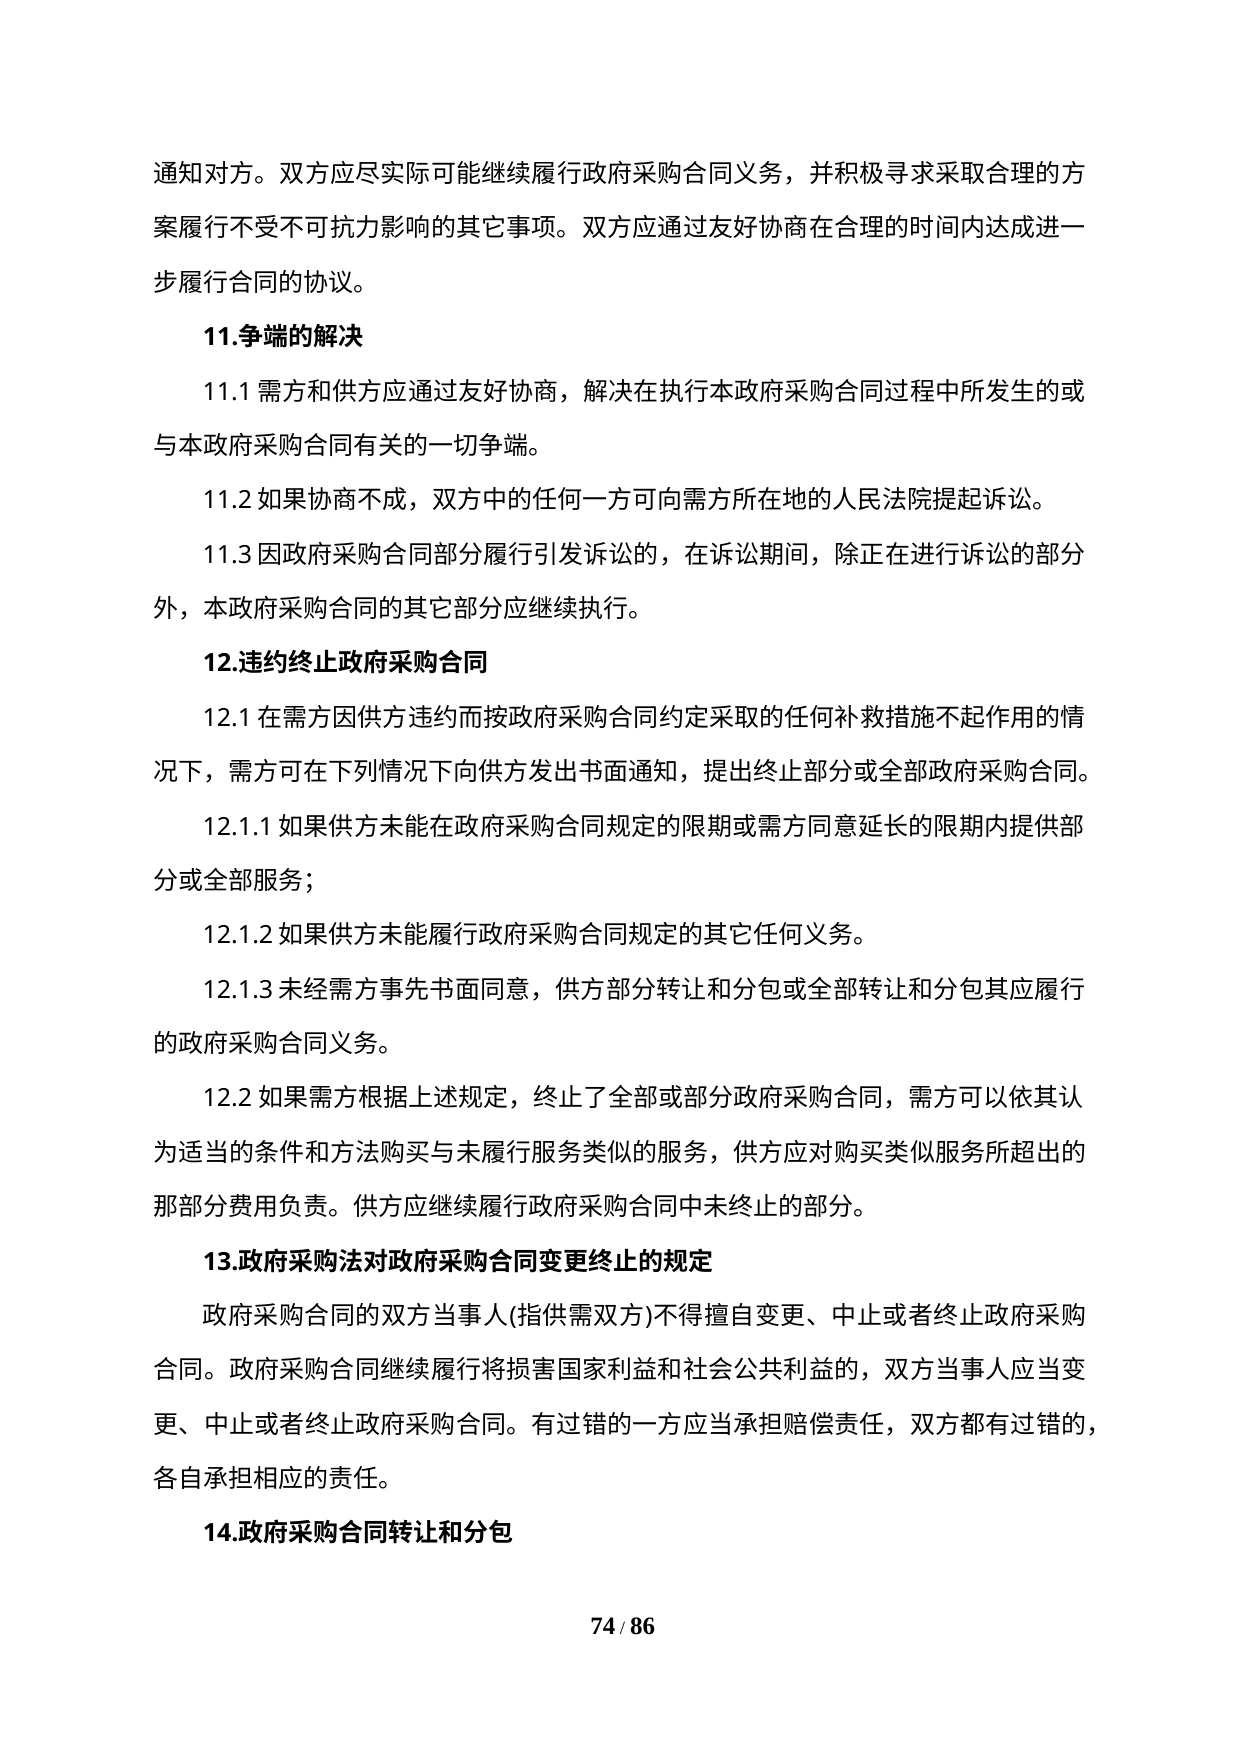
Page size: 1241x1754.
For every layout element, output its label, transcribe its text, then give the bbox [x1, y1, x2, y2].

text 12.1在需方因供方违约而按政府采购合同约定采取的任何补救措施不起作用的情况下，需方可在下列情况下向供方发出书面通知，提出终止部分或全部政府采购合同。 [153, 697, 1087, 788]
text 14.政府采购合同转让和分包 [153, 1513, 1087, 1549]
text 13.政府采购法对政府采购合同变更终止的规定 [153, 1241, 1087, 1277]
text 11.3因政府采购合同部分履行引发诉讼的，在诉讼期间，除正在进行诉讼的部分外，本政府采购合同的其它部分应继续执行。 [153, 534, 1087, 625]
text 11.2如果协商不成，双方中的任何一方可向需方所在地的人民法院提起诉讼。 [153, 480, 1087, 516]
text 12.1.3未经需方事先书面同意，供方部分转让和分包或全部转让和分包其应履行的政府采购合同义务。 [153, 969, 1087, 1060]
text 11.1需方和供方应通过友好协商，解决在执行本政府采购合同过程中所发生的或与本政府采购合同有关的一切争端。 [153, 371, 1087, 462]
text 12.2 如果需方根据上述规定，终止了全部或部分政府采购合同，需方可以依其认为适当的条件和方法购买与未履行服务类似的服务，供方应对购买类似服务所超出的那部分费用负责。供方应继续履行政府采购合同中未终止的部分。 [153, 1078, 1087, 1223]
text 12.1.1如果供方未能在政府采购合同规定的限期或需方同意延长的限期内提供部分或全部服务； [153, 806, 1087, 897]
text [153, 153, 1087, 298]
text 11.争端的解决 [153, 317, 1087, 353]
text 12.违约终止政府采购合同 [153, 643, 1087, 679]
text 政府采购合同的双方当事人(指供需双方)不得擅自变更、中止或者终止政府采购合同。政府采购合同继续履行将损害国家利益和社会公共利益的，双方当事人应当变更、中止或者终止政府采购合同。有过错的一方应当承担赔偿责任，双方都有过错的，各自承担相应的责任。 [153, 1295, 1087, 1495]
text 12.1.2如果供方未能履行政府采购合同规定的其它任何义务。 [153, 915, 1087, 951]
